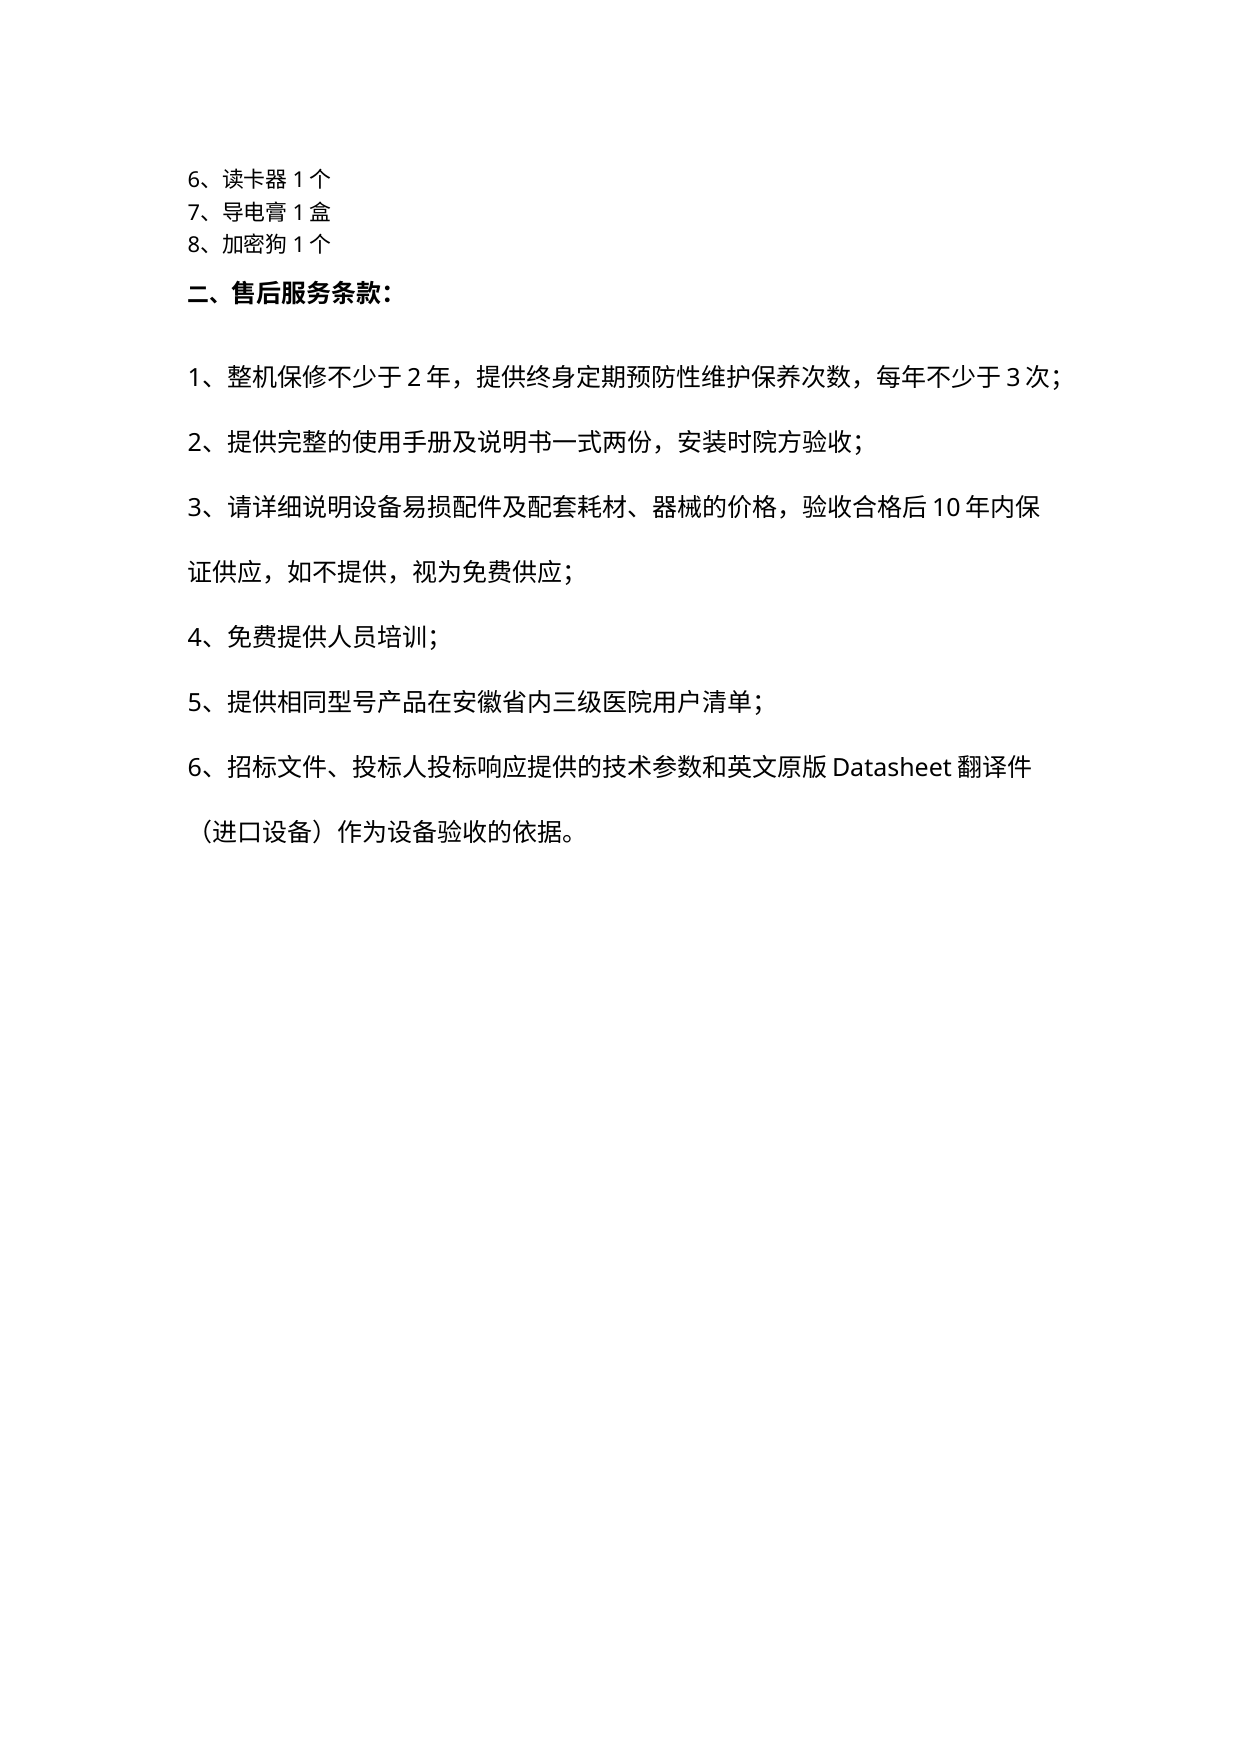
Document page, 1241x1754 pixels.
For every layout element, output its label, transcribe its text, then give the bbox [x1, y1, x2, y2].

text 1、整机保修不少于2年，提供终身定期预防性维护保养次数，每年不少于3次； 2、提供完整的使用手册及说明书一式两份，安装时院方验收； 3、请详细说明设备易损配件及配套耗材、器械的价格，验收合格后10年内保证供应，如不提供，视为免费供应； 4、免费提供人员培训； 5、提供相同型号产品在安徽省内三级医院用户清单； 6、招标文件、投标人投标响应提供的技术参数和英文原版Datasheet翻译件（进口设备）作为设备验收的依据。 [187, 343, 1053, 863]
text 二、售后服务条款： [187, 259, 1053, 324]
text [187, 162, 1053, 259]
